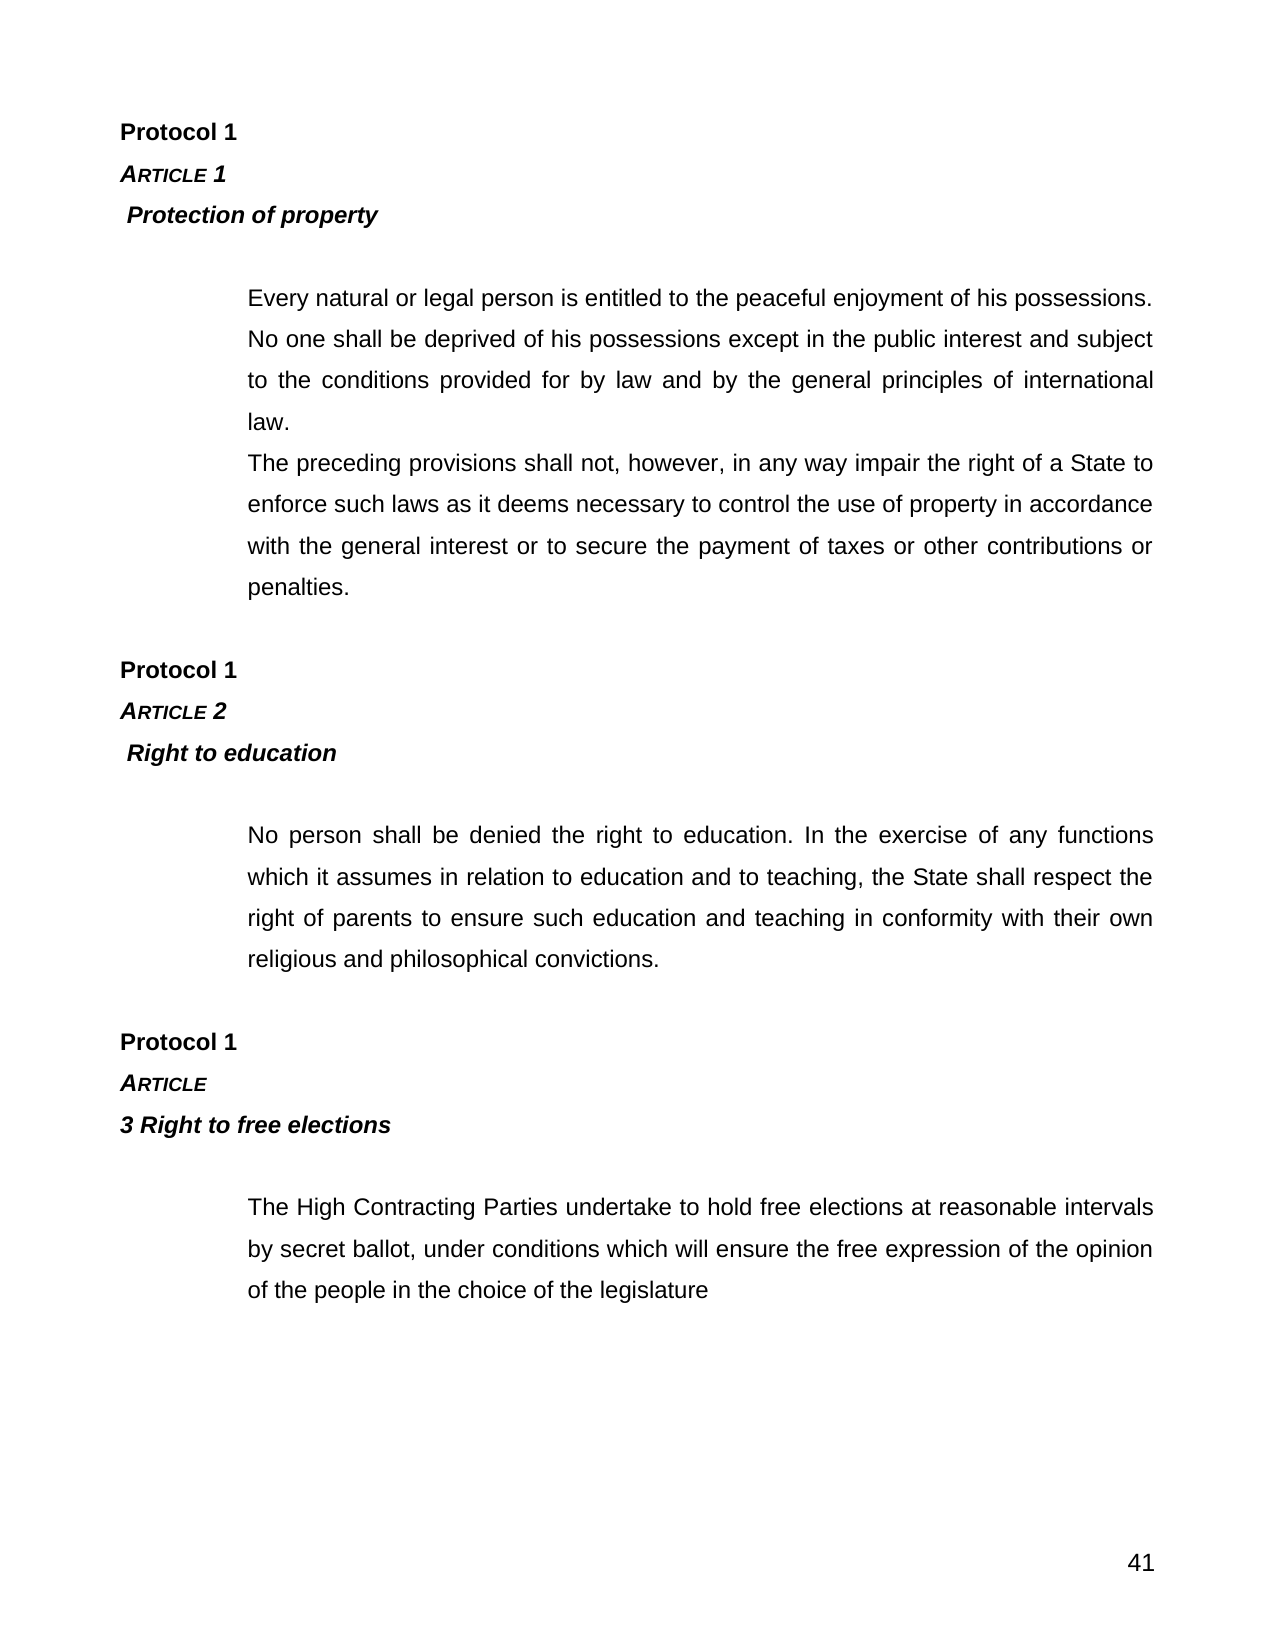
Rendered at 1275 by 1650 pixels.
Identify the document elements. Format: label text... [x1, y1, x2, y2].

text E+W+S+N.I.Protection of property [120, 201, 1155, 228]
text Article [120, 1069, 1155, 1097]
text Article 1 [120, 159, 1155, 187]
text Protocol 1 [120, 656, 1155, 683]
text E+W+S+N.I.Right to education [120, 738, 1155, 766]
text Protocol 1 [120, 118, 1155, 146]
text The High Contracting Parties undertake to hold free elections at reasonable intervals by secret ballot, under conditions which will ensure the free expression of the opinion of the people in the choice of the legislature [247, 1193, 1155, 1304]
text The preceding provisions shall not, however, in any way impair the right of a State to enforce such laws as it deems necessary to control the use of property in accordance with the general interest or to secure the payment of taxes or other contributions or penalties. [247, 449, 1155, 601]
text Protocol 1 [120, 1028, 1155, 1056]
text No person shall be denied the right to education. In the exercise of any functions which it assumes in relation to education and to teaching, the State shall respect the right of parents to ensure such education and teaching in conformity with their own religious and philosophical convictions. [247, 821, 1155, 973]
text Article 2 [120, 697, 1155, 725]
text Every natural or legal person is entitled to the peaceful enjoyment of his possessions. No one shall be deprived of his possessions except in the public interest and subject to the conditions provided for by law and by the general principles of international law. [247, 283, 1155, 435]
text 3 E+W+S+N.I.Right to free elections [120, 1111, 1155, 1138]
